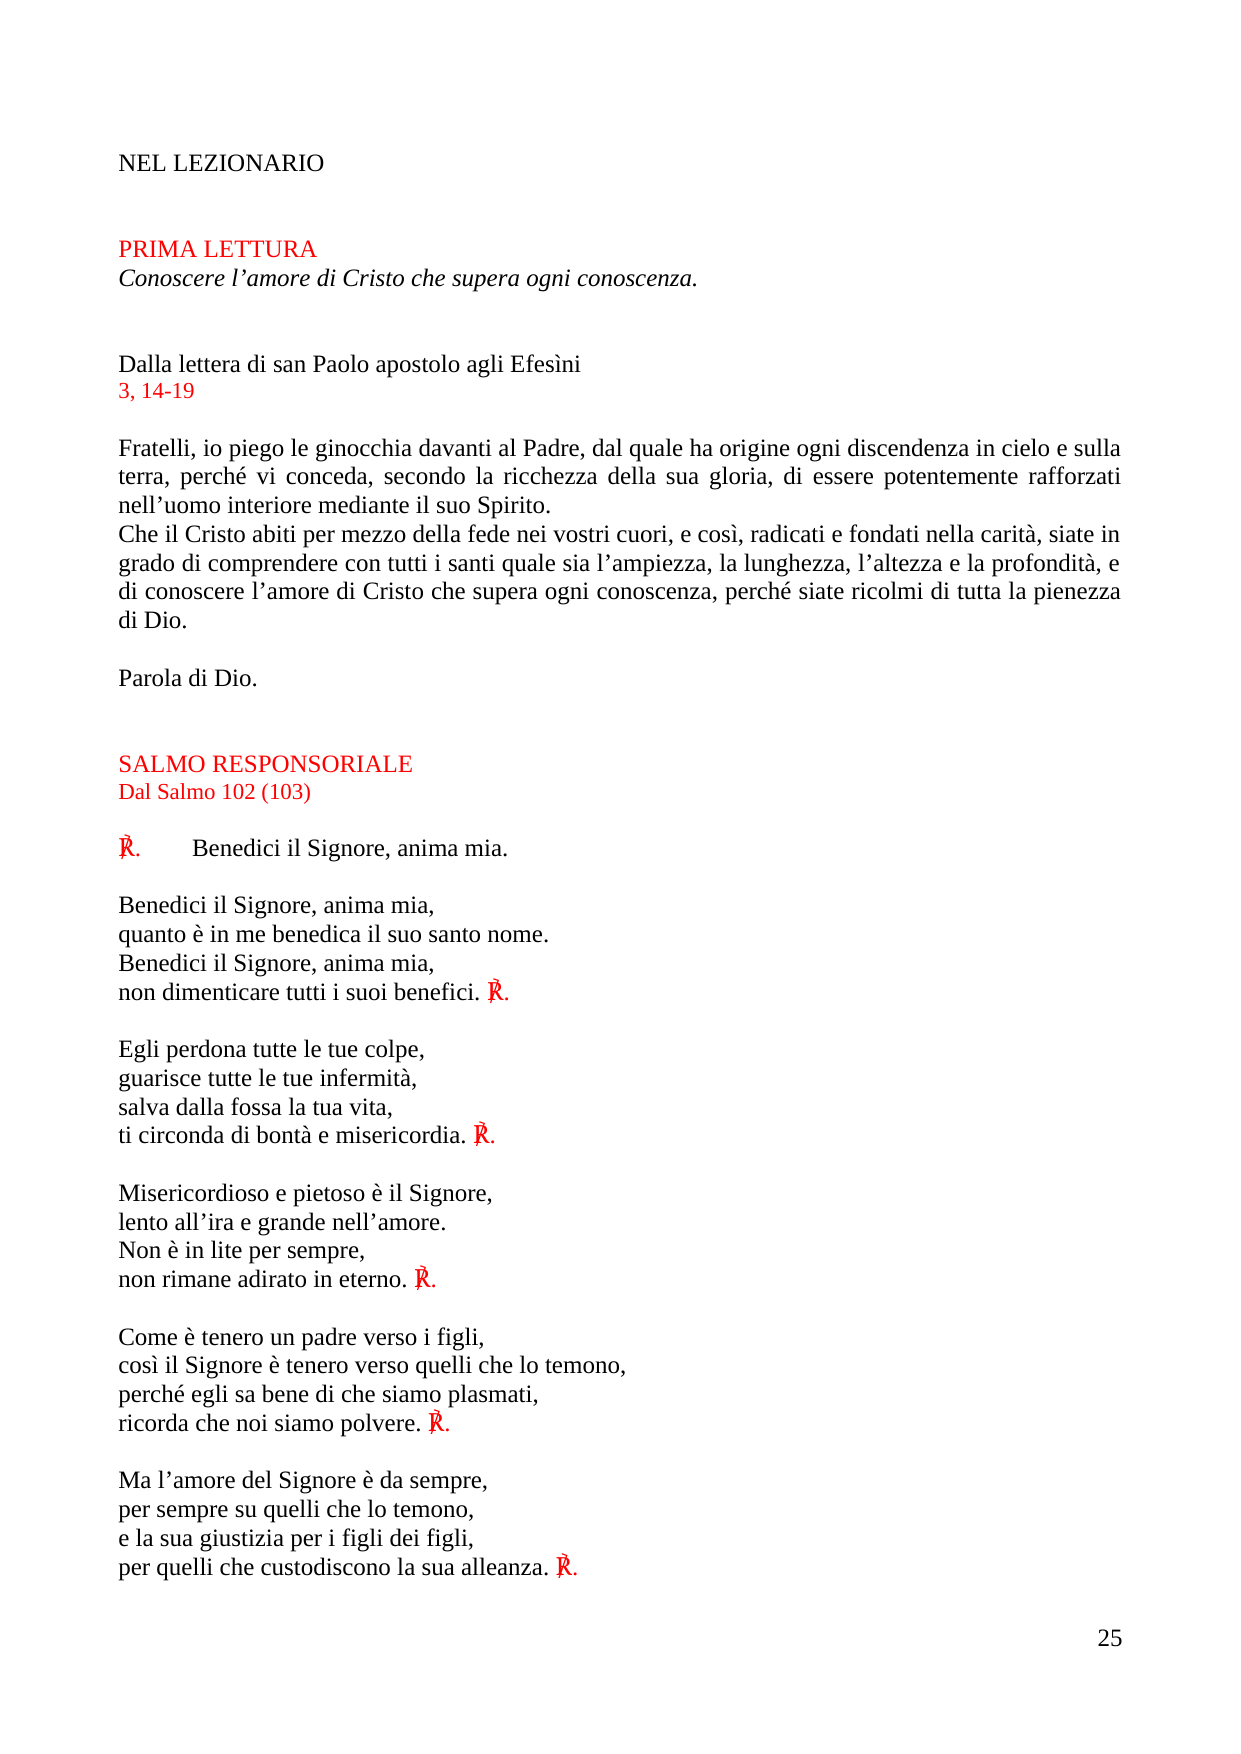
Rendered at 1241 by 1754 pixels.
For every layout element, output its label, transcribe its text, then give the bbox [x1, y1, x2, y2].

text Benedici il Signore, anima mia, [118, 890, 1122, 919]
text guarisce tutte le tue infermità, [118, 1063, 1122, 1092]
text Ma l’amore del Signore è da sempre, [118, 1465, 1122, 1494]
text per quelli che custodiscono la sua alleanza. ℟. [118, 1552, 1122, 1580]
text ricorda che noi siamo polvere. ℟. [118, 1408, 1122, 1437]
text Egli perdona tutte le tue colpe, [118, 1034, 1122, 1063]
text Dal Salmo 102 (103) [118, 778, 1122, 804]
text NEL LEZIONARIO [118, 148, 1122, 176]
text salva dalla fossa la tua vita, [118, 1092, 1122, 1120]
text perché egli sa bene di che siamo plasmati, [118, 1379, 1122, 1408]
text Come è tenero un padre verso i figli, [118, 1322, 1122, 1350]
text lento all’ira e grande nell’amore. [118, 1207, 1122, 1235]
text Che il Cristo abiti per mezzo della fede nei vostri cuori, e così, radicati e fondati nella carità, siate in grado di comprendere con tutti i santi quale sia l’ampiezza, la lunghezza, l’altezza e la profondità, e di conoscere l’amore di Cristo che supera ogni conoscenza, perché siate ricolmi di tutta la pienezza di Dio. [118, 519, 1122, 634]
text Fratelli, io piego le ginocchia davanti al Padre, dal quale ha origine ogni discendenza in cielo e sulla terra, perché vi conceda, secondo la ricchezza della sua gloria, di essere potentemente rafforzati nell’uomo interiore mediante il suo Spirito. [118, 433, 1122, 519]
text 3, 14-19 [118, 378, 1122, 404]
text Dalla lettera di san Paolo apostolo agli Efesìni [118, 349, 1122, 378]
text Conoscere l’amore di Cristo che supera ogni conoscenza. [118, 263, 1122, 291]
text quanto è in me benedica il suo santo nome. [118, 919, 1122, 948]
text non rimane adirato in eterno. ℟. [118, 1264, 1122, 1293]
text per sempre su quelli che lo temono, [118, 1494, 1122, 1523]
text Benedici il Signore, anima mia, [118, 948, 1122, 977]
text e la sua giustizia per i figli dei figli, [118, 1523, 1122, 1552]
text Misericordioso e pietoso è il Signore, [118, 1178, 1122, 1207]
text PRIMA LETTURA [118, 234, 1122, 263]
text così il Signore è tenero verso quelli che lo temono, [118, 1350, 1122, 1379]
text non dimenticare tutti i suoi benefici. ℟. [118, 977, 1122, 1005]
text Non è in lite per sempre, [118, 1235, 1122, 1264]
text SALMO RESPONSORIALE [118, 749, 1122, 778]
text ti circonda di bontà e misericordia. ℟. [118, 1120, 1122, 1149]
text ℟. Benedici il Signore, anima mia. [118, 833, 1122, 862]
text Parola di Dio. [118, 663, 1122, 691]
